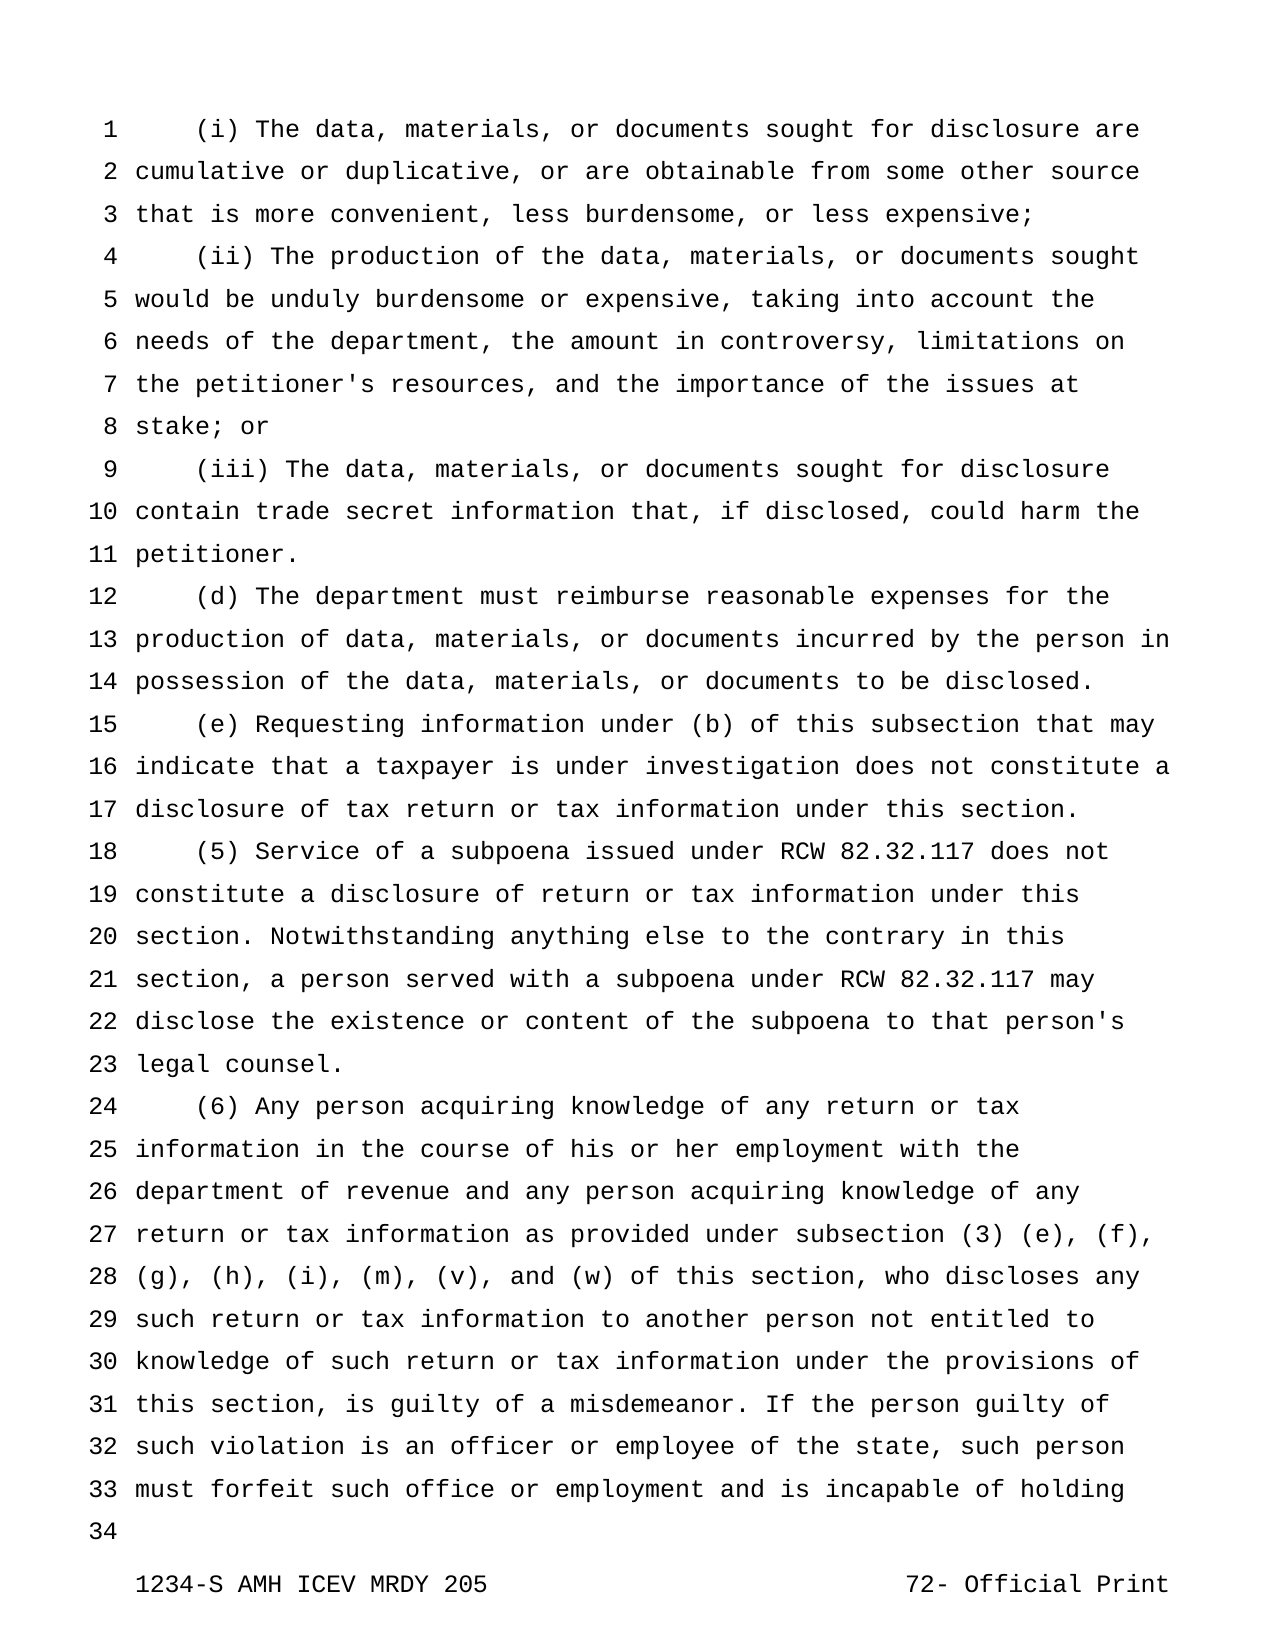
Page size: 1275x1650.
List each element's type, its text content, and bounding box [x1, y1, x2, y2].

text (d) The department must reimburse reasonable expenses for the production of data, materials, or documents incurred by the person in possession of the data, materials, or documents to be disclosed. [135, 571, 1170, 698]
text (5) Service of a subpoena issued under RCW 82.32.117 does not constitute a disclosure of return or tax information under this section. Notwithstanding anything else to the contrary in this section, a person served with a subpoena under RCW 82.32.117 may disclose the existence or content of the subpoena to that person's legal counsel. [135, 826, 1170, 1081]
text (ii) The production of the data, materials, or documents sought would be unduly burdensome or expensive, taking into account the needs of the department, the amount in controversy, limitations on the petitioner's resources, and the importance of the issues at stake; or [135, 231, 1170, 443]
text (iii) The data, materials, or documents sought for disclosure contain trade secret information that, if disclosed, could harm the petitioner. [135, 443, 1170, 571]
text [135, 1081, 1170, 1506]
text (e) Requesting information under (b) of this subsection that may indicate that a taxpayer is under investigation does not constitute a disclosure of tax return or tax information under this section. [135, 698, 1170, 826]
text (i) The data, materials, or documents sought for disclosure are cumulative or duplicative, or are obtainable from some other source that is more convenient, less burdensome, or less expensive; [135, 103, 1170, 231]
